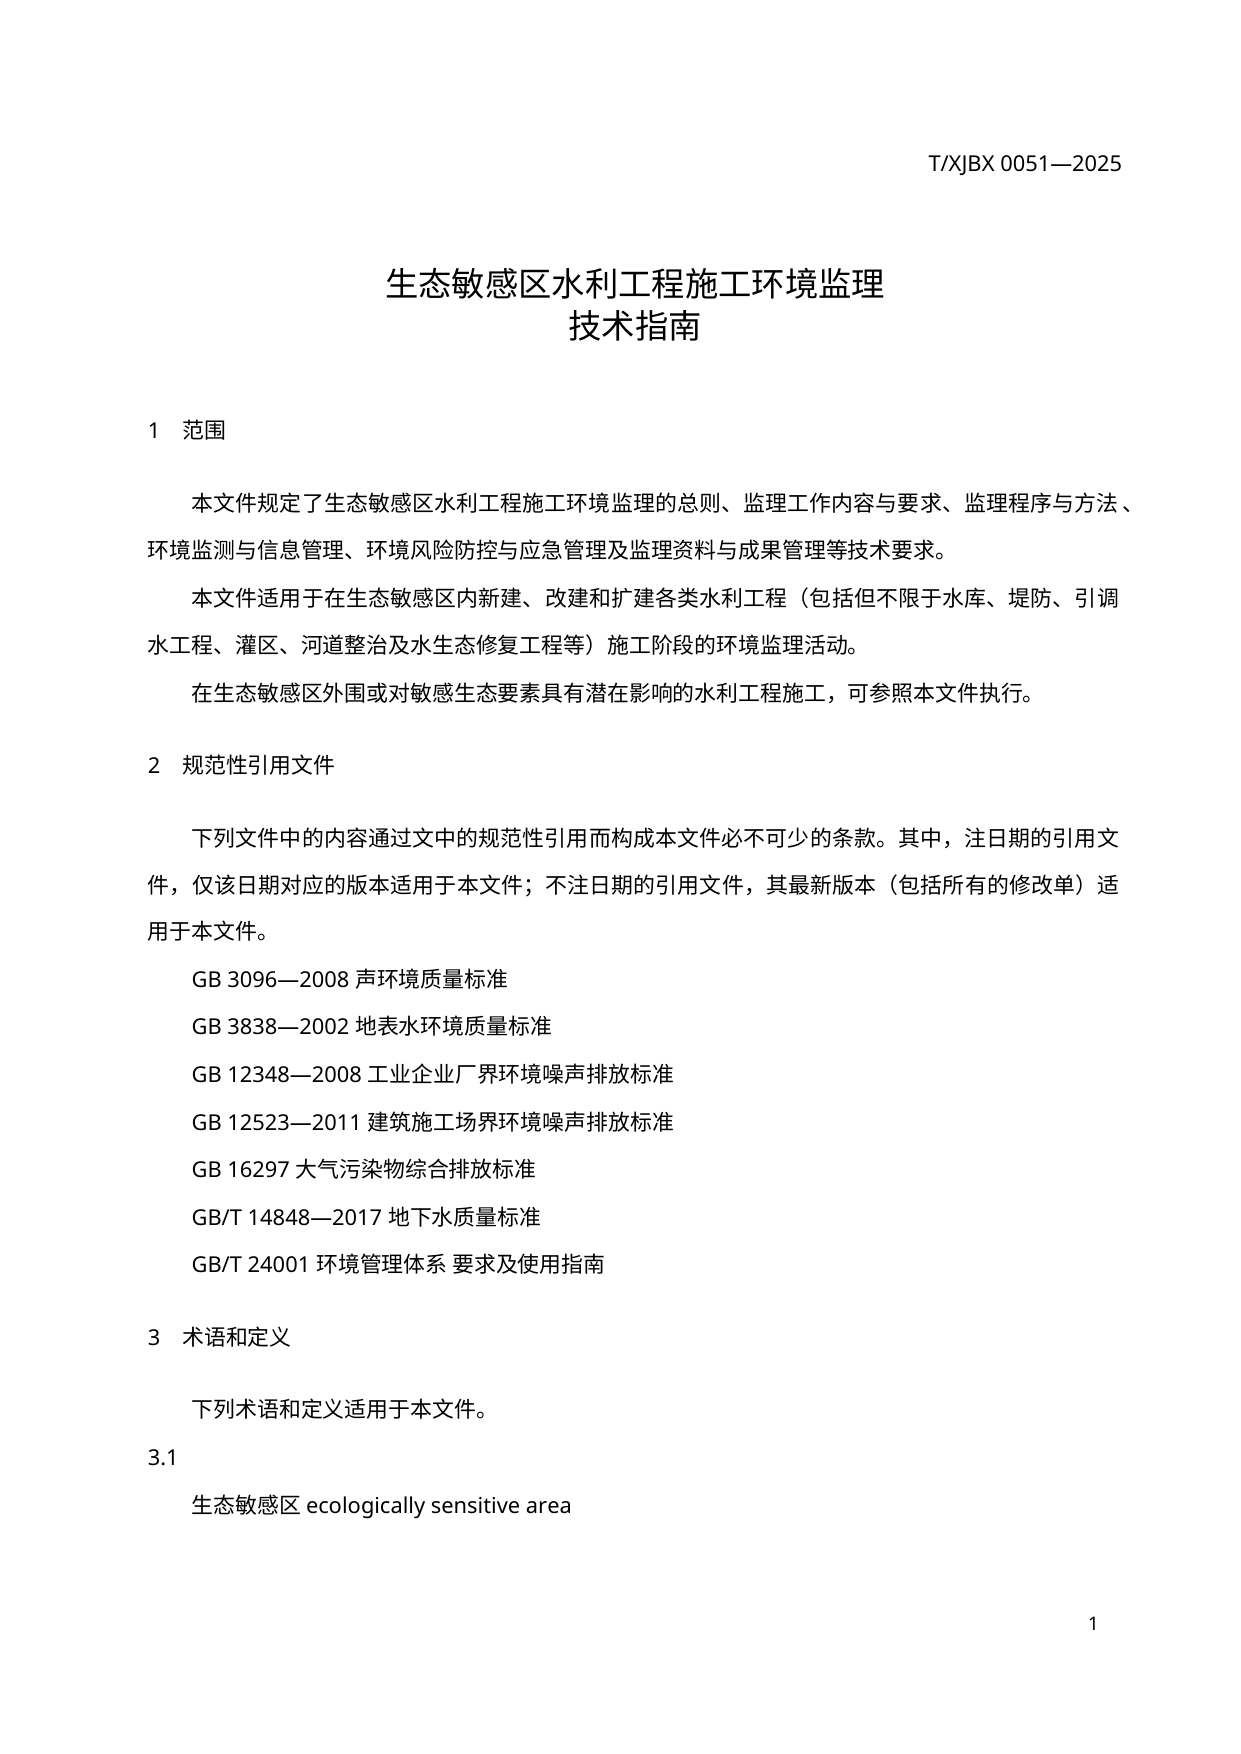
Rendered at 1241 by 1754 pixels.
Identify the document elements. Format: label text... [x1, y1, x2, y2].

text GB 3096—2008 声环境质量标准 [148, 962, 1122, 993]
text GB/T 14848—2017 地下水质量标准 [148, 1200, 1122, 1231]
text 在生态敏感区外围或对敏感生态要素具有潜在影响的水利工程施工，可参照本文件执行。 [148, 676, 1122, 708]
text 规范性引用文件 [148, 748, 1122, 780]
text GB 3838—2002 地表水环境质量标准 [148, 1009, 1122, 1041]
text GB 12348—2008 工业企业厂界环境噪声排放标准 [148, 1057, 1122, 1089]
text 术语和定义 [148, 1320, 1122, 1352]
text GB 12523—2011 建筑施工场界环境噪声排放标准 [148, 1104, 1122, 1136]
text GB/T 24001 环境管理体系 要求及使用指南 [148, 1247, 1122, 1279]
text 范围 [148, 413, 1122, 445]
text 本文件规定了生态敏感区水利工程施工环境监理的总则、监理工作内容与要求、监理程序与方法、环境监测与信息管理、环境风险防控与应急管理及监理资料与成果管理等技术要求。 [148, 486, 1122, 565]
text 本文件适用于在生态敏感区内新建、改建和扩建各类水利工程（包括但不限于水库、堤防、引调水工程、灌区、河道整治及水生态修复工程等）施工阶段的环境监理活动。 [148, 581, 1122, 660]
text GB 16297 大气污染物综合排放标准 [148, 1152, 1122, 1184]
text 生态敏感区 ecologically sensitive area [148, 1440, 1122, 1519]
